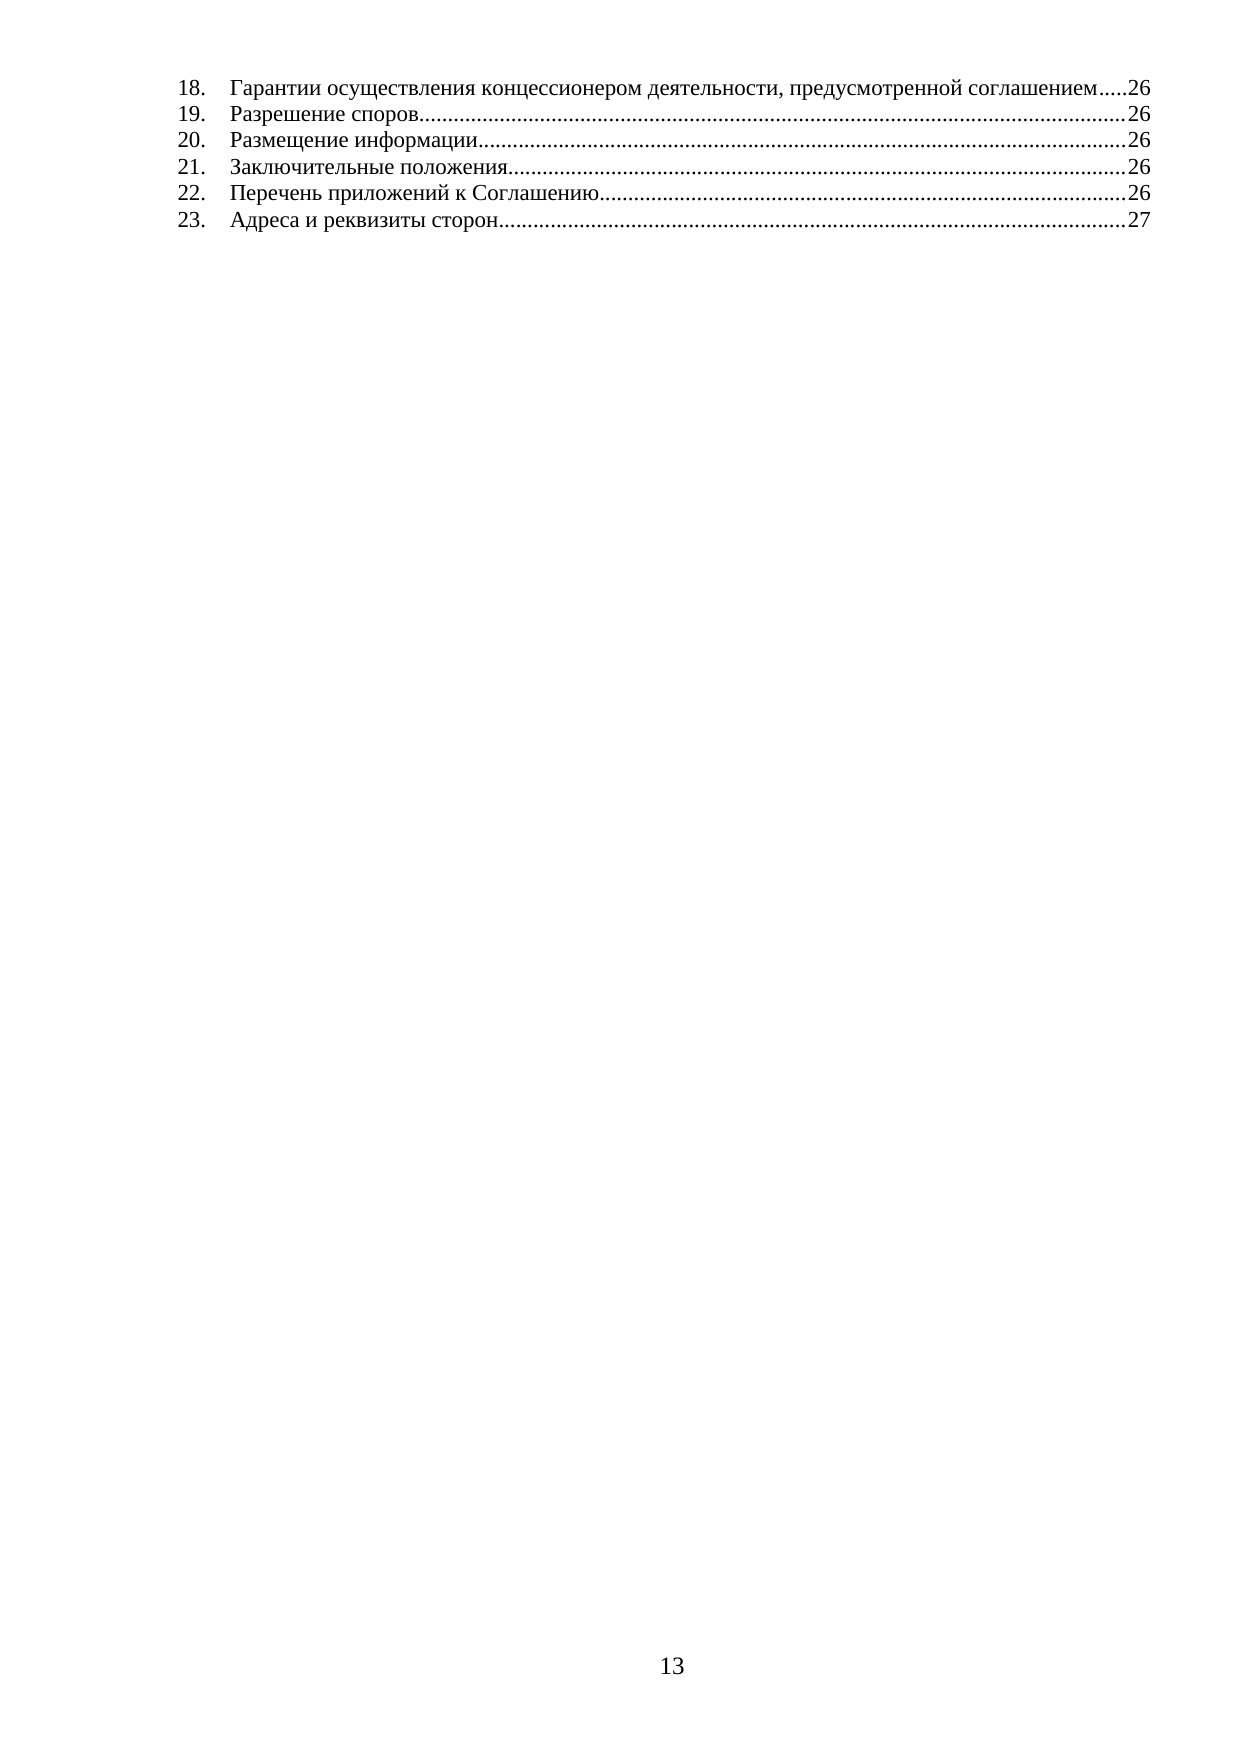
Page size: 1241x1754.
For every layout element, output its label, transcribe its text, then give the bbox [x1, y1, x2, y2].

text 19. Разрешение споров 26 [177, 100, 1167, 127]
text 21. Заключительные положения 26 [177, 153, 1167, 179]
text 20. Размещение информации 26 [177, 127, 1167, 153]
text 22. Перечень приложений к Соглашению 26 [177, 179, 1167, 206]
text 23. Адреса и реквизиты сторон 27 [177, 206, 1167, 232]
text 18. Гарантии осуществления концессионером деятельности, предусмотренной соглашением 26 [177, 74, 1167, 100]
